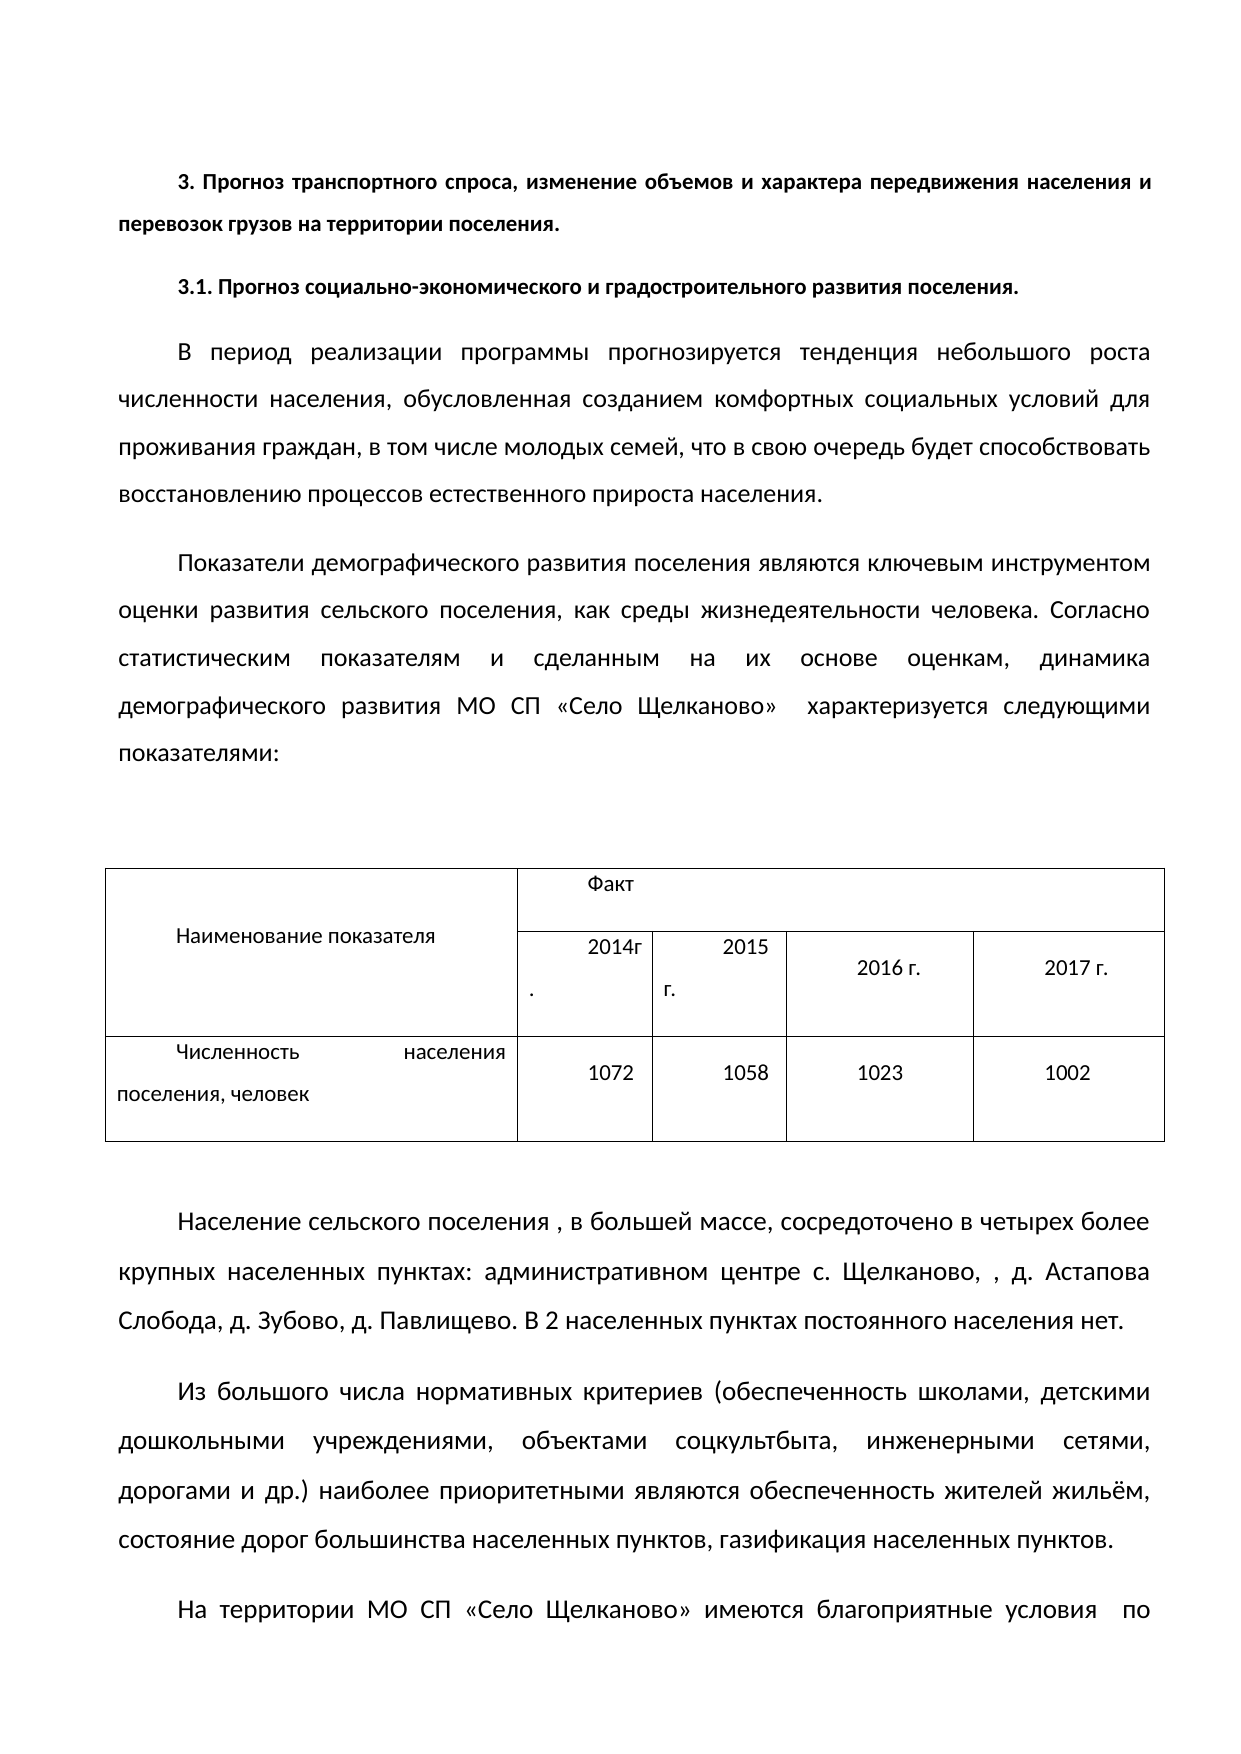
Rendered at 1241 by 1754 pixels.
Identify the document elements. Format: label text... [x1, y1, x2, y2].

table_cell 2015 г. [653, 932, 786, 1036]
table_cell 1023 [787, 1037, 973, 1141]
table_cell 2016 г. [787, 932, 973, 1036]
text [118, 1593, 1152, 1626]
text Население сельского поселения , в большей массе, сосредоточено в четырех более крупных населенных пунктах: административном центре с. Щелканово, , д. Астапова Слобода, д. Зубово, д. Павлищево. В 2 населенных пунктах постоянного населения нет. [118, 1204, 1152, 1337]
table_header Наименование показателя [106, 869, 517, 1036]
table_cell 1058 [653, 1037, 786, 1141]
table_cell 2017 г. [974, 932, 1164, 1036]
table_header Факт [518, 869, 1164, 931]
table_cell 1072 [518, 1037, 652, 1141]
table_cell Численность населения поселения, человек [106, 1037, 517, 1141]
text Показатели демографического развития поселения являются ключевым инструментом оценки развития сельского поселения, как среды жизнедеятельности человека. Согласно статистическим показателям и сделанным на их основе оценкам, динамика демографического развития МО СП «Село Щелканово» характеризуется следующими показателями: [118, 546, 1152, 768]
table_cell 2014г. [518, 932, 652, 1036]
text Из большого числа нормативных критериев (обеспеченность школами, детскими дошкольными учреждениями, объектами соцкультбыта, инженерными сетями, дорогами и др.) наиболее приоритетными являются обеспеченность жителей жильём, состояние дорог большинства населенных пунктов, газификация населенных пунктов. [118, 1374, 1152, 1555]
table_cell 1002 [974, 1037, 1164, 1141]
text 3. Прогноз транспортного спроса, изменение объемов и характера передвижения населения и перевозок грузов на территории поселения. [118, 167, 1152, 237]
text 3.1. Прогноз социально-экономического и градостроительного развития поселения. [118, 272, 1152, 300]
text В период реализации программы прогнозируется тенденция небольшого роста численности населения, обусловленная созданием комфортных социальных условий для проживания граждан, в том числе молодых семей, что в свою очередь будет способствовать восстановлению процессов естественного прироста населения. [118, 335, 1152, 509]
